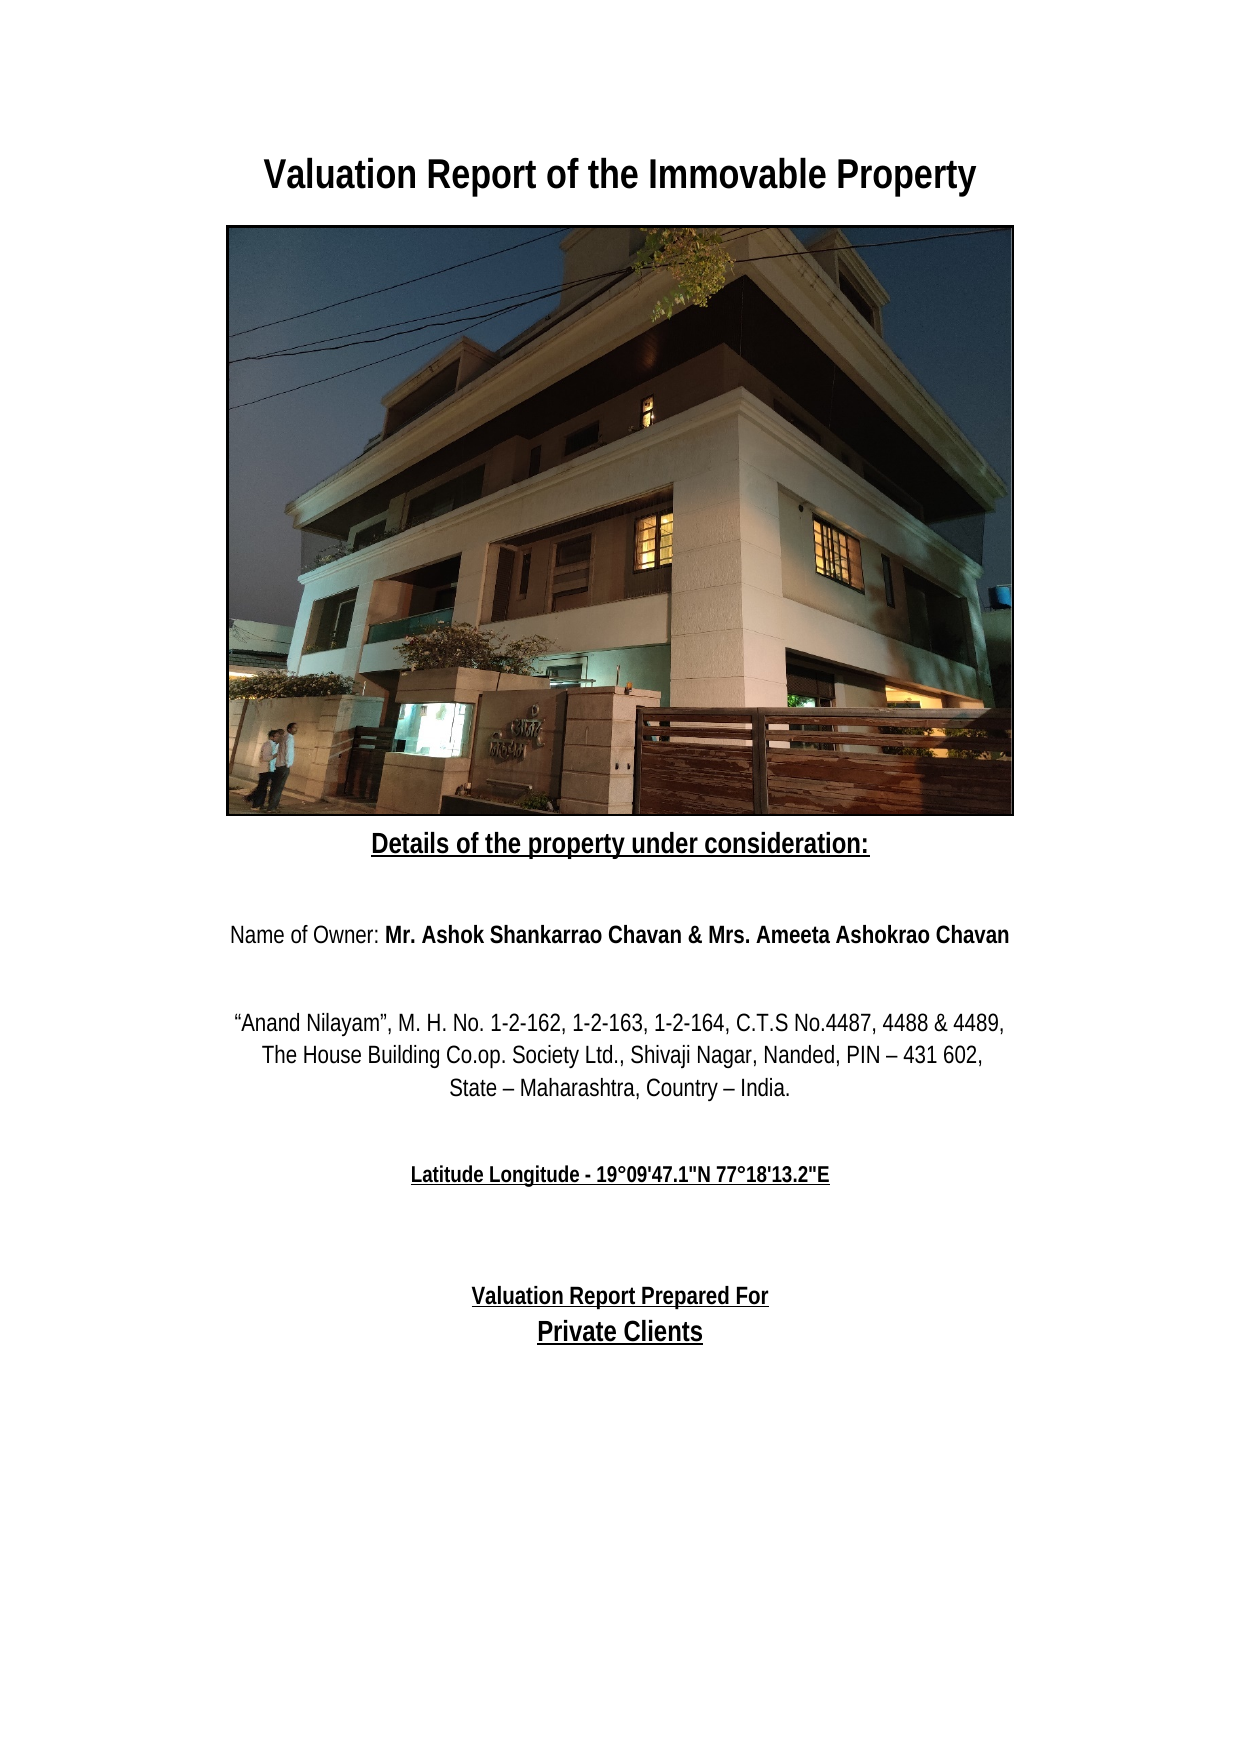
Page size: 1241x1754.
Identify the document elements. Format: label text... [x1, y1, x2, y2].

text Private Clients [150, 1314, 1090, 1347]
text Name of Owner: Mr. Ashok Shankarrao Chavan & Mrs. Ameeta Ashokrao Chavan [150, 919, 1090, 948]
text “Anand Nilayam”, M. H. No. 1-2-162, 1-2-163, 1-2-164, C.T.S No.4487, 4488 & 4489, [150, 1007, 1090, 1036]
text State – Maharashtra, Country – India. [150, 1073, 1090, 1102]
picture [229, 228, 1012, 814]
text The House Building Co.op. Society Ltd., Shivaji Nagar, Nanded, PIN – 431 602, [150, 1040, 1090, 1069]
text Details of the property under consideration: [150, 826, 1090, 859]
text Valuation Report of the Immovable Property [150, 150, 1090, 198]
text Valuation Report Prepared For [150, 1281, 1090, 1309]
subtitle Latitude Longitude - 19°09'47.1"N 77°18'13.2"E [150, 1161, 1090, 1188]
